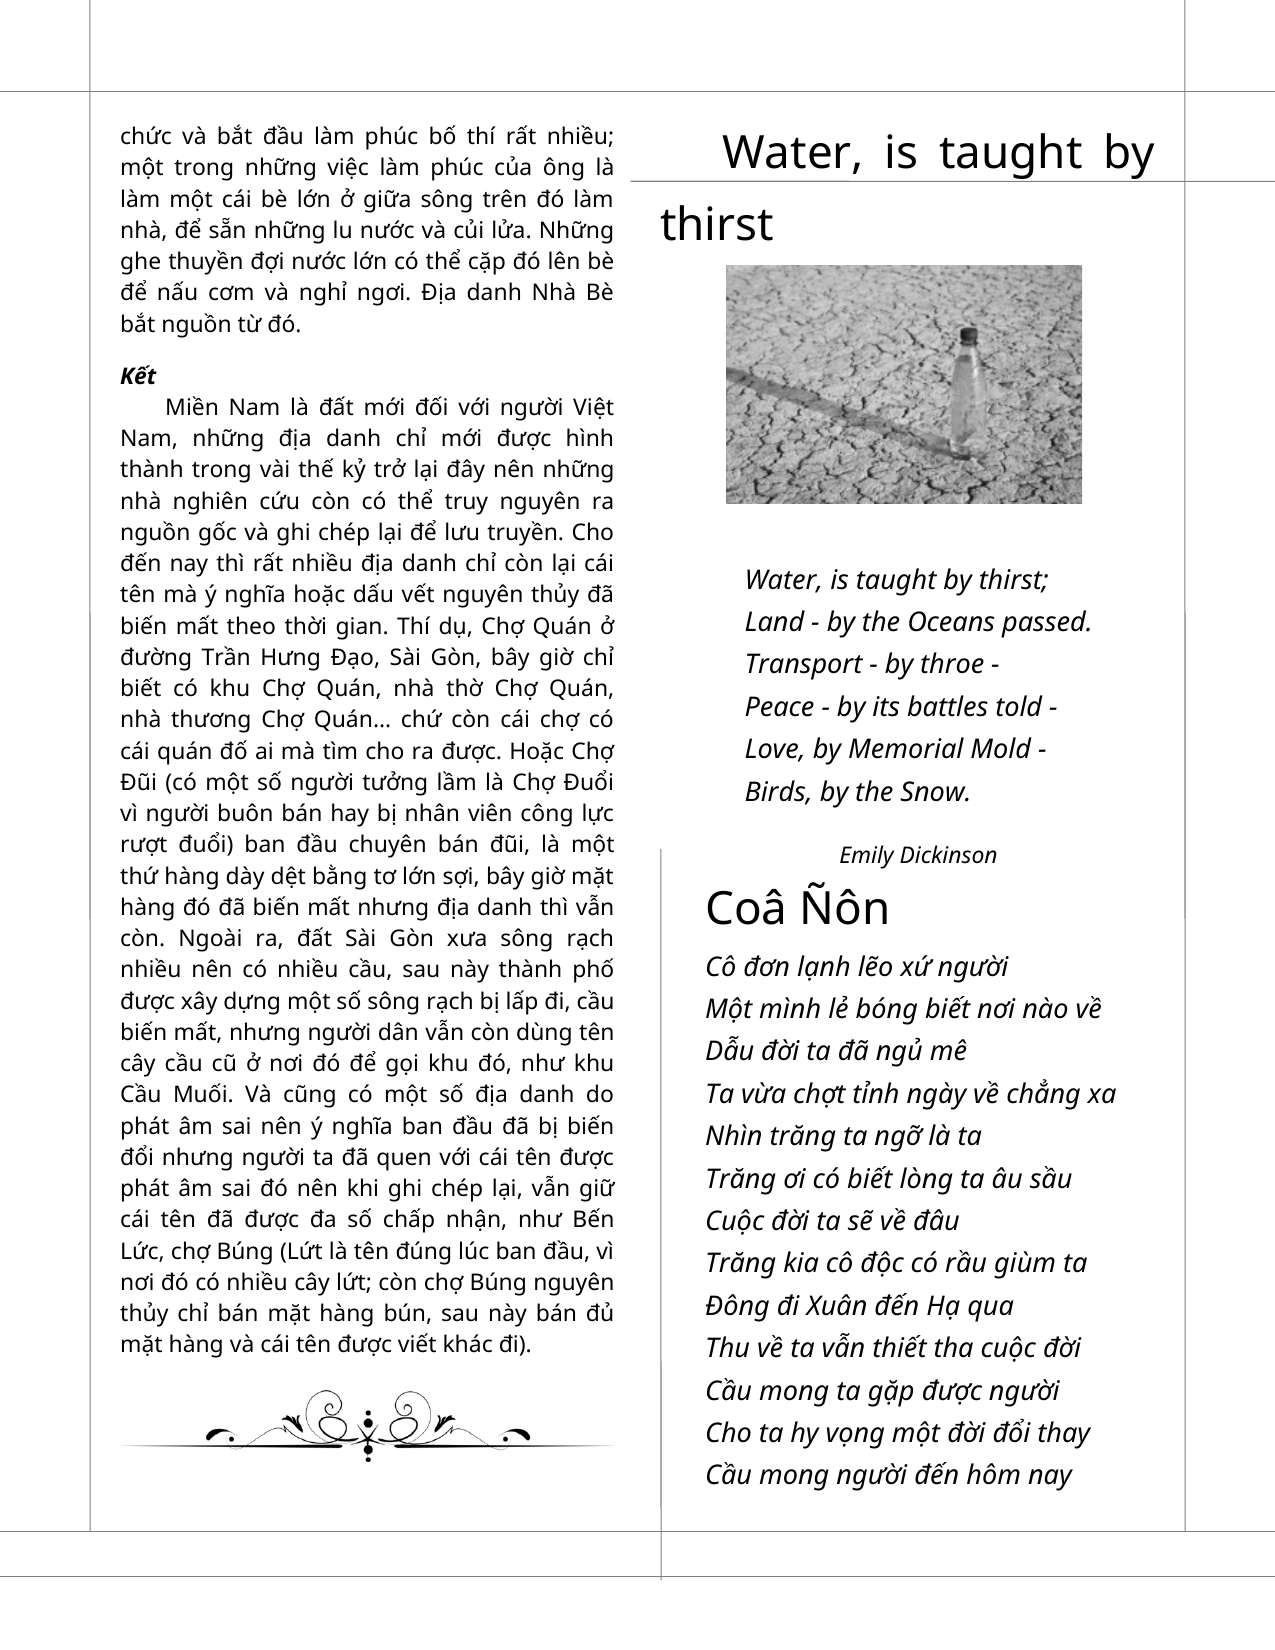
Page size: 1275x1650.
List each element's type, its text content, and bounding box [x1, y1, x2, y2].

text Một mình lẻ bóng biết nơi nào về [662, 989, 1155, 1026]
picture [120, 1390, 615, 1462]
text Cô đơn lạnh lẽo xứ người [662, 947, 1155, 984]
text Coâ Ñôn [662, 875, 1155, 938]
text Cầu mong người đến hôm nay [662, 1456, 1155, 1493]
text Peace - by its battles told - [660, 687, 1155, 724]
text Ta vừa chợt tỉnh ngày về chẳng xa [662, 1074, 1155, 1111]
text Đông đi Xuân đến Hạ qua [662, 1286, 1155, 1323]
text Love, by Memorial Mold - [660, 730, 1155, 767]
text Emily Dickinson [660, 839, 997, 871]
text Trăng kia cô độc có rầu giùm ta [662, 1244, 1155, 1281]
text Nhìn trăng ta ngỡ là ta [662, 1117, 1155, 1153]
text Transport - by throe - [660, 645, 1155, 682]
text Land - by the Oceans passed. [660, 602, 1155, 639]
text Dẫu đời ta đã ngủ mê [662, 1032, 1155, 1069]
text Water, is taught by thirst [660, 182, 1155, 254]
text Water, is taught by thirst [660, 120, 1155, 180]
text Trăng ơi có biết lòng ta âu sầu [662, 1159, 1155, 1196]
text Cuộc đời ta sẽ về đâu [662, 1201, 1155, 1238]
text Miền Nam là đất mới đối với người Việt Nam, những địa danh chỉ mới được hình thành trong vài thế kỷ trở lại đây nên những nhà nghiên cứu còn có thể truy nguyên ra nguồn gốc và ghi chép lại để lưu truyền. Cho đến nay thì rất nhiều địa danh chỉ còn lại cái tên mà ý nghĩa hoặc dấu vết nguyên thủy đã biến mất theo thời gian. Thí dụ, Chợ Quán ở đường Trần Hưng Đạo, Sài Gòn, bây giờ chỉ biết có khu Chợ Quán, nhà thờ Chợ Quán, nhà thương Chợ Quán… chứ còn cái chợ có cái quán đố ai mà tìm cho ra được. Hoặc Chợ Đũi (có một số người tưởng lầm là Chợ Đuổi vì người buôn bán hay bị nhân viên công lực rượt đuổi) ban đầu chuyên bán đũi, là một thứ hàng dày dệt bằng tơ lớn sợi, bây giờ mặt hàng đó đã biến mất nhưng địa danh thì vẫn còn. Ngoài ra, đất Sài Gòn xưa sông rạch nhiều nên có nhiều cầu, sau này thành phố được xây dựng một số sông rạch bị lấp đi, cầu biến mất, nhưng người dân vẫn còn dùng tên cây cầu cũ ở nơi đó để gọi khu đó, như khu Cầu Muối. Và cũng có một số địa danh do phát âm sai nên ý nghĩa ban đầu đã bị biến đổi nhưng người ta đã quen với cái tên được phát âm sai đó nên khi ghi chép lại, vẫn giữ cái tên đã được đa số chấp nhận, như Bến Lức, chợ Búng (Lứt là tên đúng lúc ban đầu, vì nơi đó có nhiều cây lứt; còn chợ Búng nguyên thủy chỉ bán mặt hàng bún, sau này bán đủ mặt hàng và cái tên được viết khác đi). [120, 391, 615, 1359]
text Birds, by the Snow. [660, 772, 1155, 809]
subtitle Kết [120, 359, 615, 391]
text Water, is taught by thirst; [660, 560, 1155, 597]
text Thu về ta vẫn thiết tha cuộc đời [662, 1329, 1155, 1366]
text Cho ta hy vọng một đời đổi thay [662, 1413, 1155, 1450]
text Cầu mong ta gặp được người [662, 1371, 1155, 1408]
